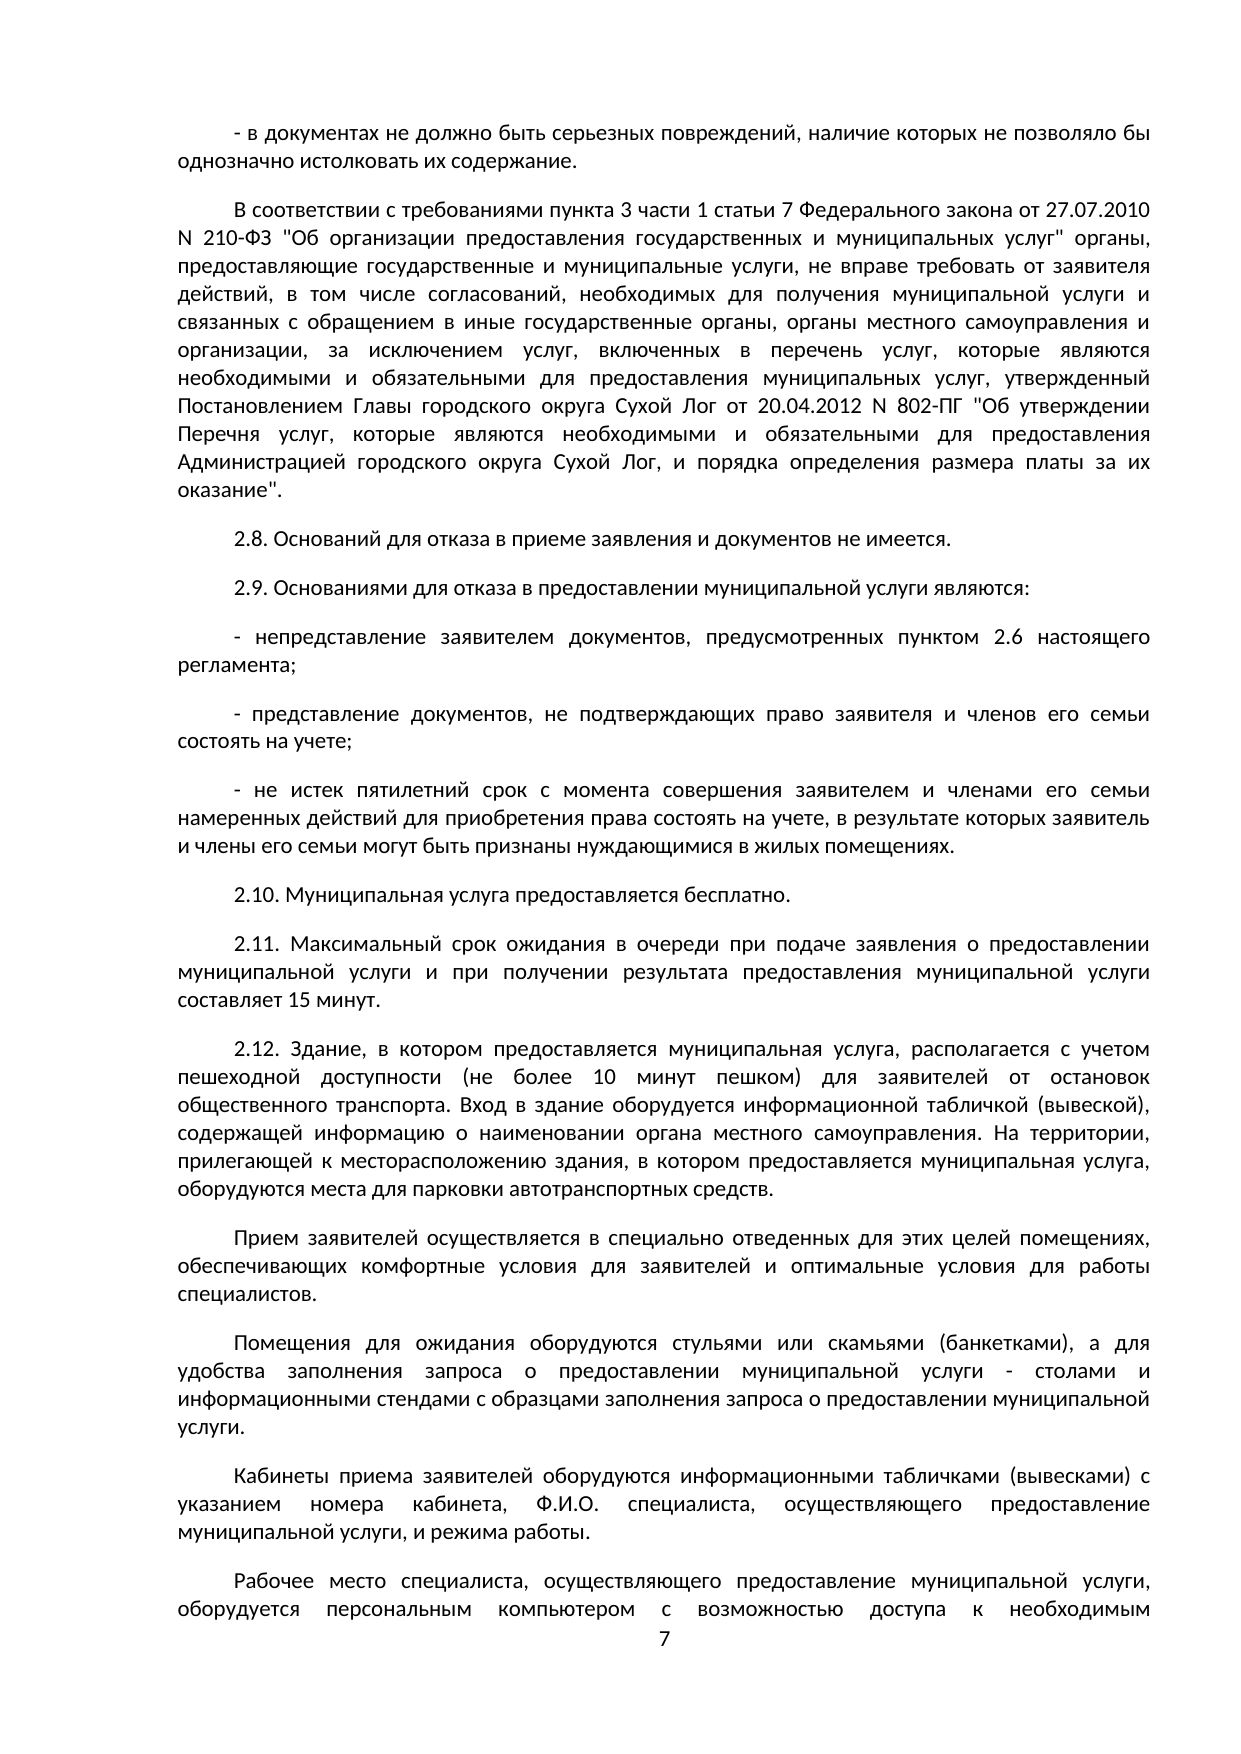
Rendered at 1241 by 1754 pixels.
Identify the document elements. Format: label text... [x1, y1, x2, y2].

text Прием заявителей осуществляется в специально отведенных для этих целей помещениях, обеспечивающих комфортные условия для заявителей и оптимальные условия для работы специалистов. [177, 1223, 1152, 1307]
text 2.10. Муниципальная услуга предоставляется бесплатно. [177, 880, 1152, 908]
text Помещения для ожидания оборудуются стульями или скамьями (банкетками), а для удобства заполнения запроса о предоставлении муниципальной услуги - столами и информационными стендами с образцами заполнения запроса о предоставлении муниципальной услуги. [177, 1328, 1152, 1440]
text 2.11. Максимальный срок ожидания в очереди при подаче заявления о предоставлении муниципальной услуги и при получении результата предоставления муниципальной услуги составляет 15 минут. [177, 929, 1152, 1013]
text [177, 1566, 1152, 1622]
text - в документах не должно быть серьезных повреждений, наличие которых не позволяло бы однозначно истолковать их содержание. [177, 118, 1152, 174]
text 2.9. Основаниями для отказа в предоставлении муниципальной услуги являются: [177, 573, 1152, 601]
text В соответствии с требованиями пункта 3 части 1 статьи 7 Федерального закона от 27.07.2010 N 210-ФЗ "Об организации предоставления государственных и муниципальных услуг" органы, предоставляющие государственные и муниципальные услуги, не вправе требовать от заявителя действий, в том числе согласований, необходимых для получения муниципальной услуги и связанных с обращением в иные государственные органы, органы местного самоуправления и организации, за исключением услуг, включенных в перечень услуг, которые являются необходимыми и обязательными для предоставления муниципальных услуг, утвержденный Постановлением Главы городского округа Сухой Лог от 20.04.2012 N 802-ПГ "Об утверждении Перечня услуг, которые являются необходимыми и обязательными для предоставления Администрацией городского округа Сухой Лог, и порядка определения размера платы за их оказание". [177, 195, 1152, 503]
text 2.12. Здание, в котором предоставляется муниципальная услуга, располагается с учетом пешеходной доступности (не более 10 минут пешком) для заявителей от остановок общественного транспорта. Вход в здание оборудуется информационной табличкой (вывеской), содержащей информацию о наименовании органа местного самоуправления. На территории, прилегающей к месторасположению здания, в котором предоставляется муниципальная услуга, оборудуются места для парковки автотранспортных средств. [177, 1034, 1152, 1202]
text - представление документов, не подтверждающих право заявителя и членов его семьи состоять на учете; [177, 699, 1152, 755]
text - не истек пятилетний срок с момента совершения заявителем и членами его семьи намеренных действий для приобретения права состоять на учете, в результате которых заявитель и члены его семьи могут быть признаны нуждающимися в жилых помещениях. [177, 776, 1152, 859]
text Кабинеты приема заявителей оборудуются информационными табличками (вывесками) с указанием номера кабинета, Ф.И.О. специалиста, осуществляющего предоставление муниципальной услуги, и режима работы. [177, 1461, 1152, 1545]
text - непредставление заявителем документов, предусмотренных пунктом 2.6 настоящего регламента; [177, 622, 1152, 678]
text 2.8. Оснований для отказа в приеме заявления и документов не имеется. [177, 524, 1152, 552]
